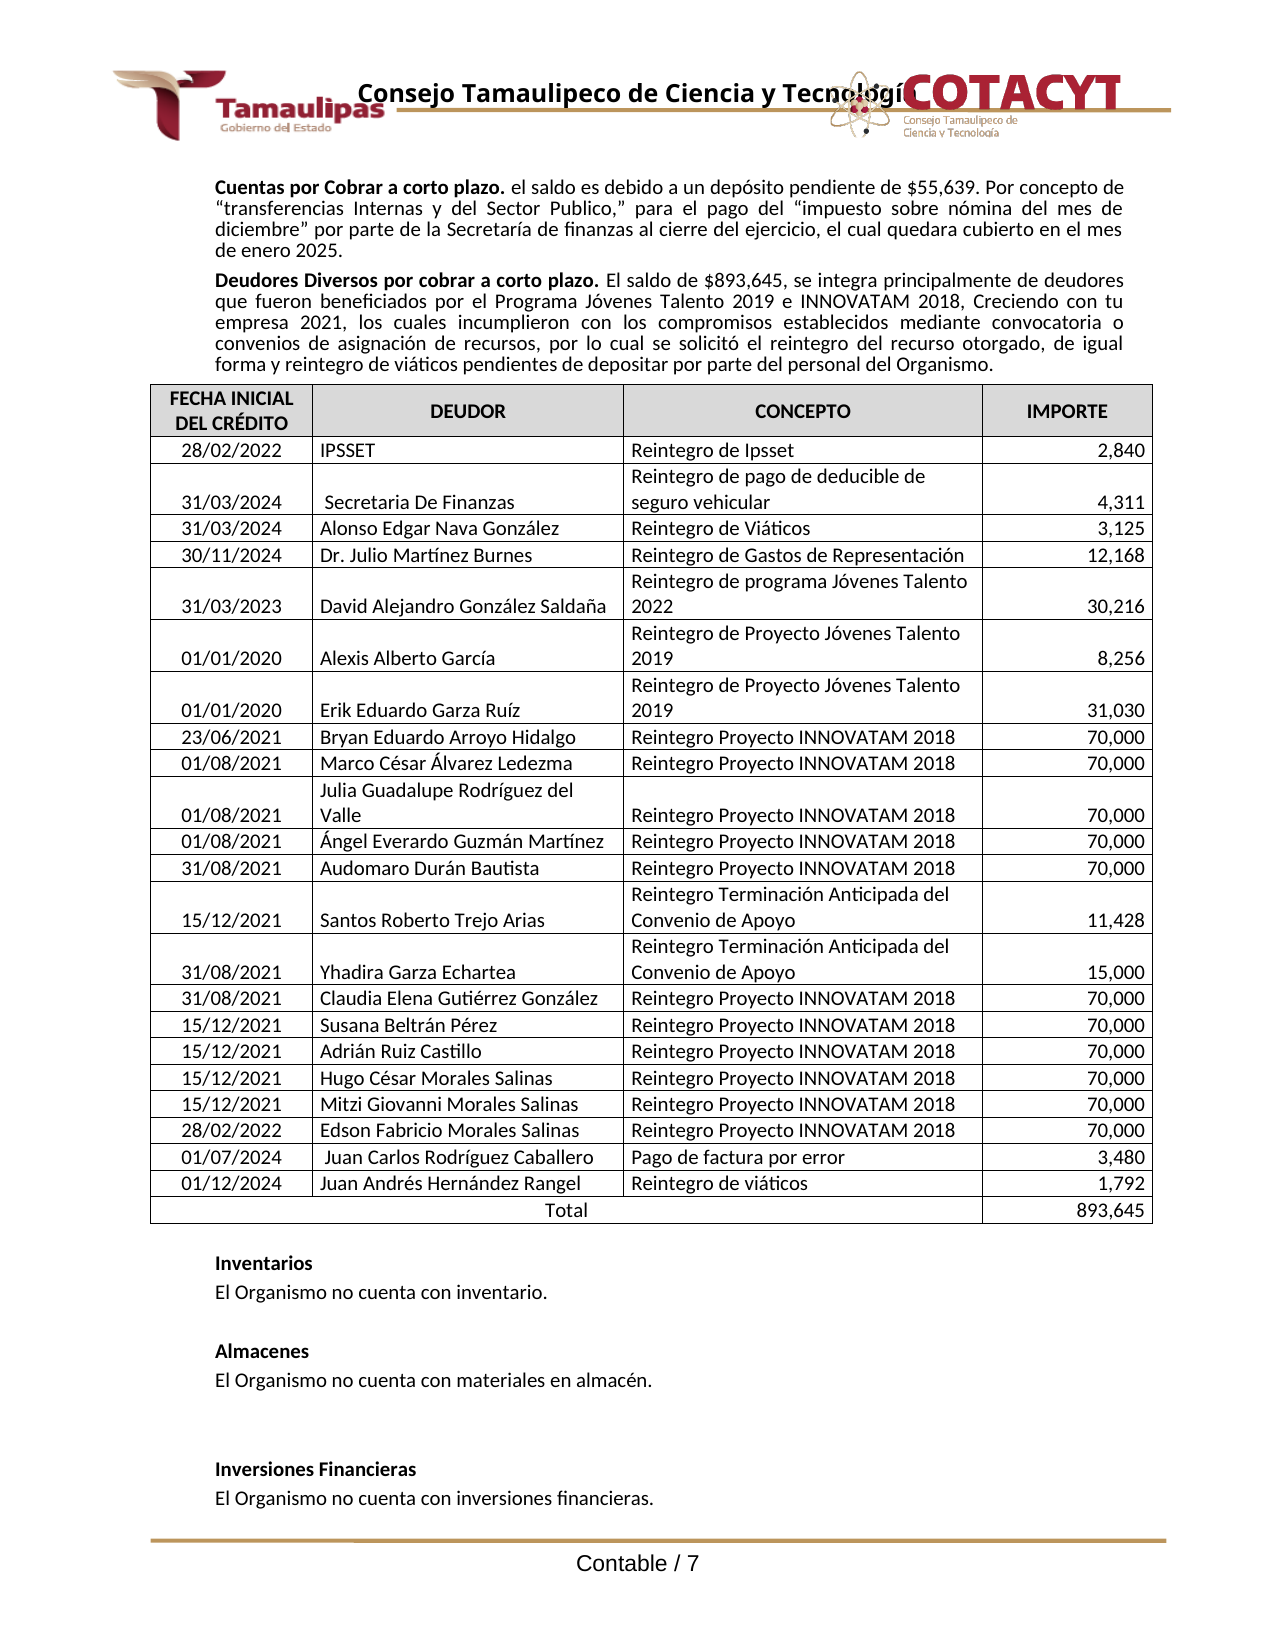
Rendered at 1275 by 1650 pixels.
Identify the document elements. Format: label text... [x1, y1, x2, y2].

table_cell Reintegro Proyecto INNOVATAM 2018 [624, 1038, 982, 1064]
table_cell 70,000 [983, 1065, 1152, 1090]
table_cell Erik Eduardo Garza Ruíz [313, 672, 623, 723]
table_cell David Alejandro González Saldaña [313, 568, 623, 619]
text Cuentas por Cobrar a corto plazo. el saldo es debido a un depósito pendiente de $55,639. Por concepto de “transferencias Internas y del Sector Publico,” para el pago del “impuesto sobre nómina del mes de diciembre” por parte de la Secretaría de finanzas al cierre del ejercicio, el cual quedara cubierto en el mes de enero 2025. [215, 177, 1125, 262]
table_cell 31/03/2023 [151, 568, 312, 619]
table_cell Hugo César Morales Salinas [313, 1065, 623, 1090]
table_cell 15,000 [983, 934, 1152, 984]
table_cell 70,000 [983, 750, 1152, 776]
table_cell Audomaro Durán Bautista [313, 855, 623, 881]
text Almacenes [215, 1341, 1125, 1363]
table_cell IPSSET [313, 437, 623, 462]
table_cell 70,000 [983, 724, 1152, 749]
table_cell 70,000 [983, 1012, 1152, 1037]
table_cell Reintegro Proyecto INNOVATAM 2018 [624, 750, 982, 776]
table_cell Julia Guadalupe Rodríguez del Valle [313, 777, 623, 828]
table_cell Reintegro de programa Jóvenes Talento 2022 [624, 568, 982, 619]
table_cell 01/12/2024 [151, 1171, 312, 1196]
table_cell Reintegro Proyecto INNOVATAM 2018 [624, 1118, 982, 1143]
table_cell Reintegro Terminación Anticipada del Convenio de Apoyo [624, 934, 982, 984]
table_cell Pago de factura por error [624, 1144, 982, 1169]
text El Organismo no cuenta con inventario. [215, 1282, 1125, 1304]
table_cell 01/08/2021 [151, 829, 312, 854]
table_cell Claudia Elena Gutiérrez González [313, 985, 623, 1011]
table_cell 11,428 [983, 882, 1152, 932]
table_cell 70,000 [983, 1091, 1152, 1117]
table_cell 12,168 [983, 542, 1152, 567]
table_cell Reintegro de Ipsset [624, 437, 982, 462]
text Inversiones Financieras [215, 1459, 1125, 1481]
table_cell Marco César Álvarez Ledezma [313, 750, 623, 776]
table_cell Reintegro Proyecto INNOVATAM 2018 [624, 1065, 982, 1090]
table_cell Santos Roberto Trejo Arias [313, 882, 623, 932]
table_cell 31,030 [983, 672, 1152, 723]
table_cell Bryan Eduardo Arroyo Hidalgo [313, 724, 623, 749]
table_cell 31/08/2021 [151, 985, 312, 1011]
table_cell 28/02/2022 [151, 437, 312, 462]
table_cell 31/03/2024 [151, 464, 312, 514]
table_cell 15/12/2021 [151, 1038, 312, 1064]
table_cell 30,216 [983, 568, 1152, 619]
table_cell Yhadira Garza Echartea [313, 934, 623, 984]
table_cell Reintegro Proyecto INNOVATAM 2018 [624, 829, 982, 854]
table_cell 15/12/2021 [151, 1065, 312, 1090]
table_cell Reintegro Proyecto INNOVATAM 2018 [624, 777, 982, 828]
table_cell 01/08/2021 [151, 750, 312, 776]
table_cell Adrián Ruiz Castillo [313, 1038, 623, 1064]
table_cell 31/03/2024 [151, 515, 312, 541]
table_cell 70,000 [983, 829, 1152, 854]
table_cell Ángel Everardo Guzmán Martínez [313, 829, 623, 854]
table_cell 01/08/2021 [151, 777, 312, 828]
table_cell 893,645 [983, 1197, 1152, 1222]
table_header IMPORTE [983, 385, 1152, 436]
table_cell 31/08/2021 [151, 855, 312, 881]
table_cell 4,311 [983, 464, 1152, 514]
table_cell Reintegro de Proyecto Jóvenes Talento 2019 [624, 672, 982, 723]
table_cell Mitzi Giovanni Morales Salinas [313, 1091, 623, 1117]
table_cell Reintegro Proyecto INNOVATAM 2018 [624, 855, 982, 881]
table_cell Alexis Alberto García [313, 620, 623, 671]
text Deudores Diversos por cobrar a corto plazo. El saldo de $893,645, se integra principalmente de deudores que fueron beneficiados por el Programa Jóvenes Talento 2019 e INNOVATAM 2018, Creciendo con tu empresa 2021, los cuales incumplieron con los compromisos establecidos mediante convocatoria o convenios de asignación de recursos, por lo cual se solicitó el reintegro del recurso otorgado, de igual forma y reintegro de viáticos pendientes de depositar por parte del personal del Organismo. [215, 270, 1125, 376]
table_cell Total [151, 1197, 982, 1222]
table_header CONCEPTO [624, 385, 982, 436]
table_cell Reintegro Proyecto INNOVATAM 2018 [624, 1012, 982, 1037]
text El Organismo no cuenta con inversiones financieras. [215, 1489, 1125, 1510]
table_cell Edson Fabricio Morales Salinas [313, 1118, 623, 1143]
table_cell 70,000 [983, 855, 1152, 881]
table_cell Reintegro Proyecto INNOVATAM 2018 [624, 1091, 982, 1117]
table_cell Juan Carlos Rodríguez Caballero [313, 1144, 623, 1169]
text Inventarios [215, 1253, 1125, 1274]
picture [101, 56, 397, 150]
picture [829, 71, 1120, 137]
table_cell 01/01/2020 [151, 620, 312, 671]
table_cell 8,256 [983, 620, 1152, 671]
table_cell 70,000 [983, 777, 1152, 828]
table_cell Reintegro Proyecto INNOVATAM 2018 [624, 724, 982, 749]
table_cell 01/07/2024 [151, 1144, 312, 1169]
table_cell 31/08/2021 [151, 934, 312, 984]
table_cell 2,840 [983, 437, 1152, 462]
table_cell Secretaria De Finanzas [313, 464, 623, 514]
table_header DEUDOR [313, 385, 623, 436]
table_cell Susana Beltrán Pérez [313, 1012, 623, 1037]
table_cell 3,480 [983, 1144, 1152, 1169]
table_cell 1,792 [983, 1171, 1152, 1196]
table_cell Reintegro Terminación Anticipada del Convenio de Apoyo [624, 882, 982, 932]
table_cell Reintegro de viáticos [624, 1171, 982, 1196]
table_cell 70,000 [983, 1118, 1152, 1143]
table_cell Reintegro de Gastos de Representación [624, 542, 982, 567]
table_cell 15/12/2021 [151, 1091, 312, 1117]
table_cell Reintegro de Proyecto Jóvenes Talento 2019 [624, 620, 982, 671]
table_cell 70,000 [983, 985, 1152, 1011]
table_cell 30/11/2024 [151, 542, 312, 567]
table_cell Dr. Julio Martínez Burnes [313, 542, 623, 567]
table_cell 3,125 [983, 515, 1152, 541]
text El Organismo no cuenta con materiales en almacén. [215, 1371, 1125, 1392]
table_cell Juan Andrés Hernández Rangel [313, 1171, 623, 1196]
table_cell 70,000 [983, 1038, 1152, 1064]
table_cell 15/12/2021 [151, 1012, 312, 1037]
table_cell 23/06/2021 [151, 724, 312, 749]
table_cell 28/02/2022 [151, 1118, 312, 1143]
table_cell Alonso Edgar Nava González [313, 515, 623, 541]
table_cell 01/01/2020 [151, 672, 312, 723]
table_cell 15/12/2021 [151, 882, 312, 932]
table_cell Reintegro de Viáticos [624, 515, 982, 541]
table_header FECHA INICIAL DEL CRÉDITO [151, 385, 312, 436]
table_cell Reintegro de pago de deducible de seguro vehicular [624, 464, 982, 514]
table_cell Reintegro Proyecto INNOVATAM 2018 [624, 985, 982, 1011]
